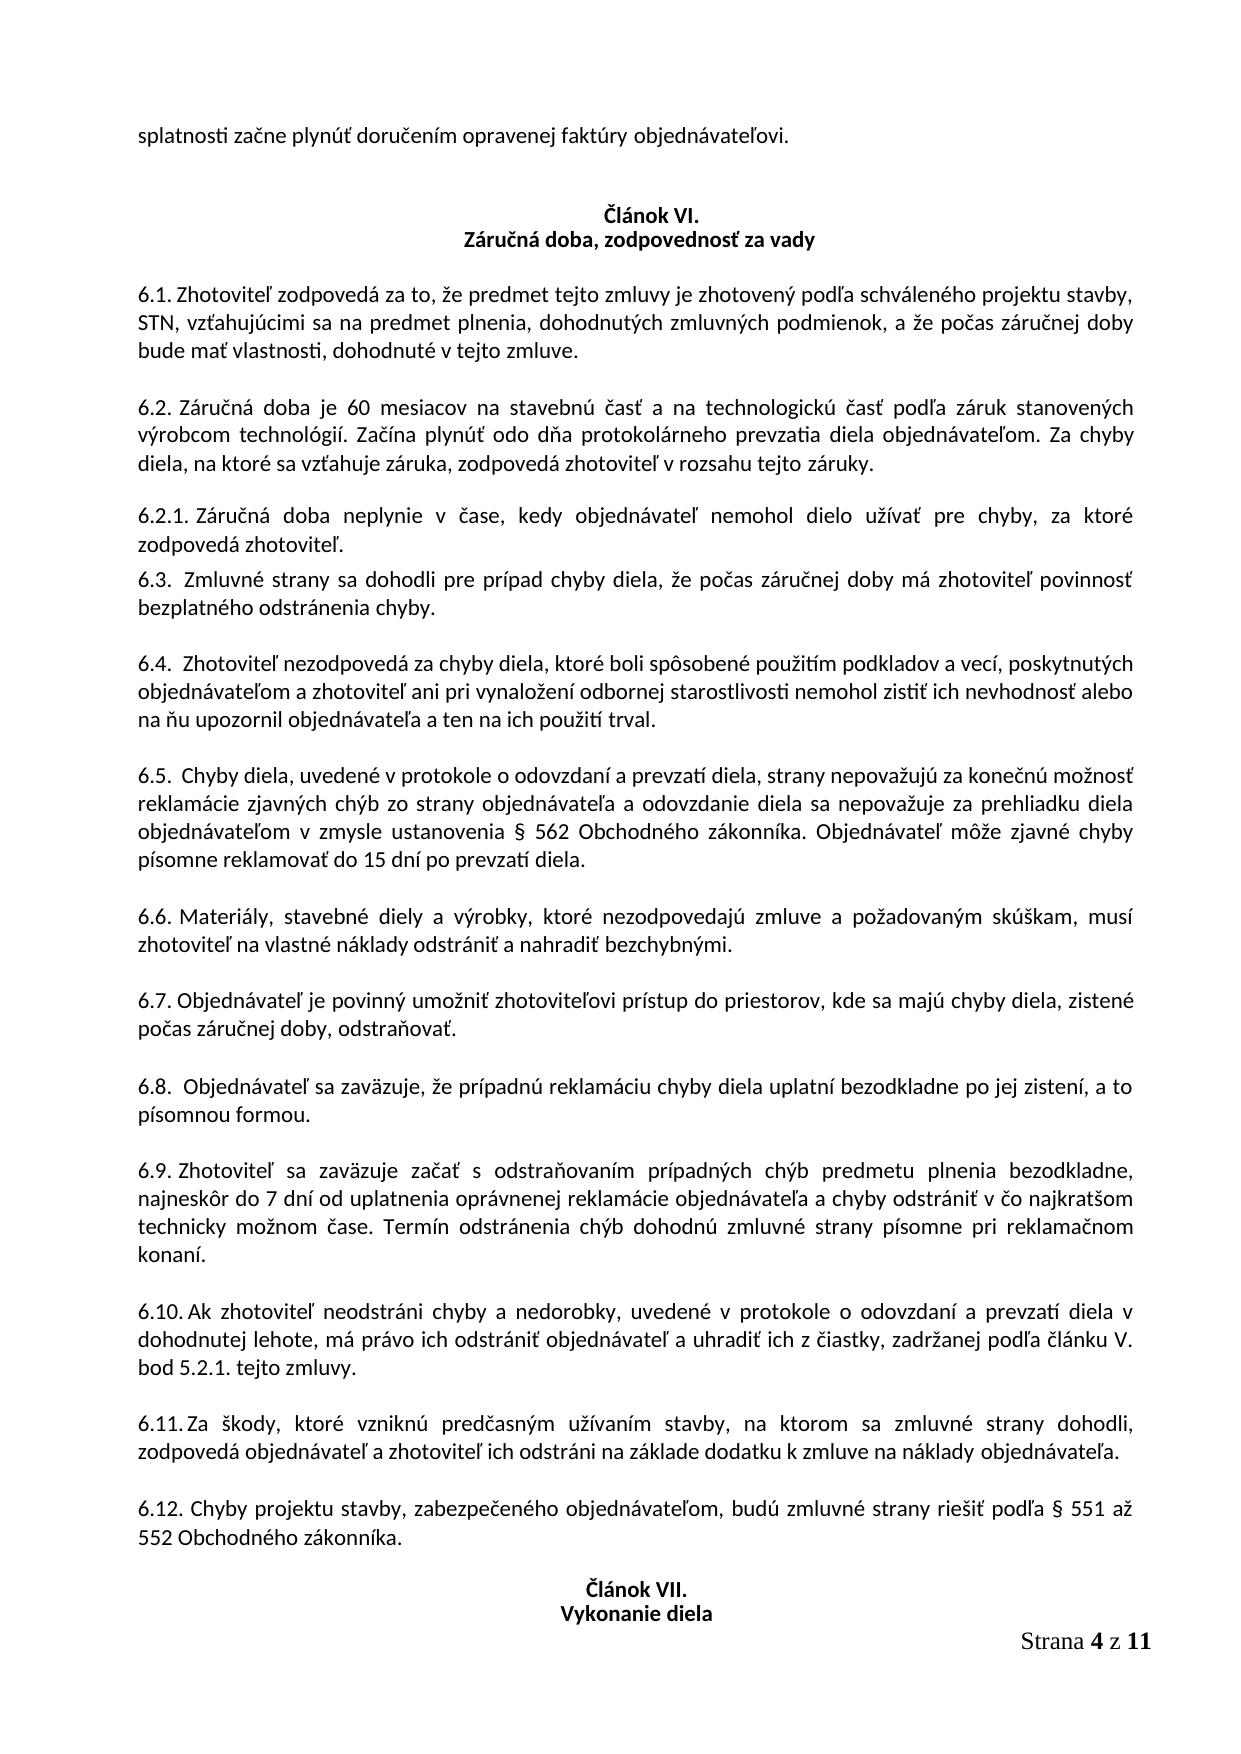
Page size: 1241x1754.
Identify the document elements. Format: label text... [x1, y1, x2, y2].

list Objednávateľ je povinný umožniť zhotoviteľovi prístup do priestorov, kde sa majú chyby diela, zistené počas záručnej doby, odstraňovať. [138, 987, 1136, 1043]
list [138, 121, 1135, 149]
list Zhotoviteľ sa zaväzuje začať s odstraňovaním prípadných chýb predmetu plnenia bezodkladne, najneskôr do 7 dní od uplatnenia oprávnenej reklamácie objednávateľa a chyby odstrániť v čo najkratšom technicky možnom čase. Termín odstránenia chýb dohodnú zmluvné strany písomne pri reklamačnom konaní. [138, 1156, 1136, 1268]
text Vykonanie diela [240, 1602, 1033, 1626]
list Zhotoviteľ zodpovedá za to, že predmet tejto zmluvy je zhotovený podľa schváleného projektu stavby, STN, vzťahujúcimi sa na predmet plnenia, dohodnutých zmluvných podmienok, a že počas záručnej doby bude mať vlastnosti, dohodnuté v tejto zmluve. [138, 280, 1136, 364]
list Ak zhotoviteľ neodstráni chyby a nedorobky, uvedené v protokole o odovzdaní a prevzatí diela v dohodnutej lehote, má právo ich odstrániť objednávateľ a uhradiť ich z čiastky, zadržanej podľa článku V. bod 5.2.1. tejto zmluvy. [138, 1297, 1135, 1381]
subtitle Článok VII. [240, 1579, 1033, 1602]
text Záručná doba, zodpovednosť za vady [464, 229, 1152, 252]
subtitle Článok VI. [604, 205, 1152, 229]
list Za škody, ktoré vzniknú predčasným užívaním stavby, na ktorom sa zmluvné strany dohodli, zodpovedá objednávateľ a zhotoviteľ ich odstráni na základe dodatku k zmluve na náklady objednávateľa. [138, 1409, 1136, 1465]
list Objednávateľ sa zaväzuje, že prípadnú reklamáciu chyby diela uplatní bezodkladne po jej zistení, a to písomnou formou. [138, 1072, 1135, 1128]
list Záručná doba neplynie v čase, kedy objednávateľ nemohol dielo užívať pre chyby, za ktoré zodpovedá zhotoviteľ. [138, 502, 1134, 558]
list Zmluvné strany sa dohodli pre prípad chyby diela, že počas záručnej doby má zhotoviteľ povinnosť bezplatného odstránenia chyby. [138, 565, 1134, 621]
list Záručná doba je 60 mesiacov na stavebnú časť a na technologickú časť podľa záruk stanovených výrobcom technológií. Začína plynúť odo dňa protokolárneho prevzatia diela objednávateľom. Za chyby diela, na ktoré sa vzťahuje záruka, zodpovedá zhotoviteľ v rozsahu tejto záruky. [138, 393, 1136, 477]
list Chyby diela, uvedené v protokole o odovzdaní a prevzatí diela, strany nepovažujú za konečnú možnosť reklamácie zjavných chýb zo strany objednávateľa a odovzdanie diela sa nepovažuje za prehliadku diela objednávateľom v zmysle ustanovenia § 562 Obchodného zákonníka. Objednávateľ môže zjavné chyby písomne reklamovať do 15 dní po prevzatí diela. [138, 761, 1135, 873]
list Zhotoviteľ nezodpovedá za chyby diela, ktoré boli spôsobené použitím podkladov a vecí, poskytnutých objednávateľom a zhotoviteľ ani pri vynaložení odbornej starostlivosti nemohol zistiť ich nevhodnosť alebo na ňu upozornil objednávateľa a ten na ich použití trval. [138, 649, 1135, 733]
list Materiály, stavebné diely a výrobky, ktoré nezodpovedajú zmluve a požadovaným skúškam, musí zhotoviteľ na vlastné náklady odstrániť a nahradiť bezchybnými. [138, 902, 1135, 958]
list Chyby projektu stavby, zabezpečeného objednávateľom, budú zmluvné strany riešiť podľa § 551 až 552 Obchodného zákonníka. [138, 1494, 1135, 1551]
